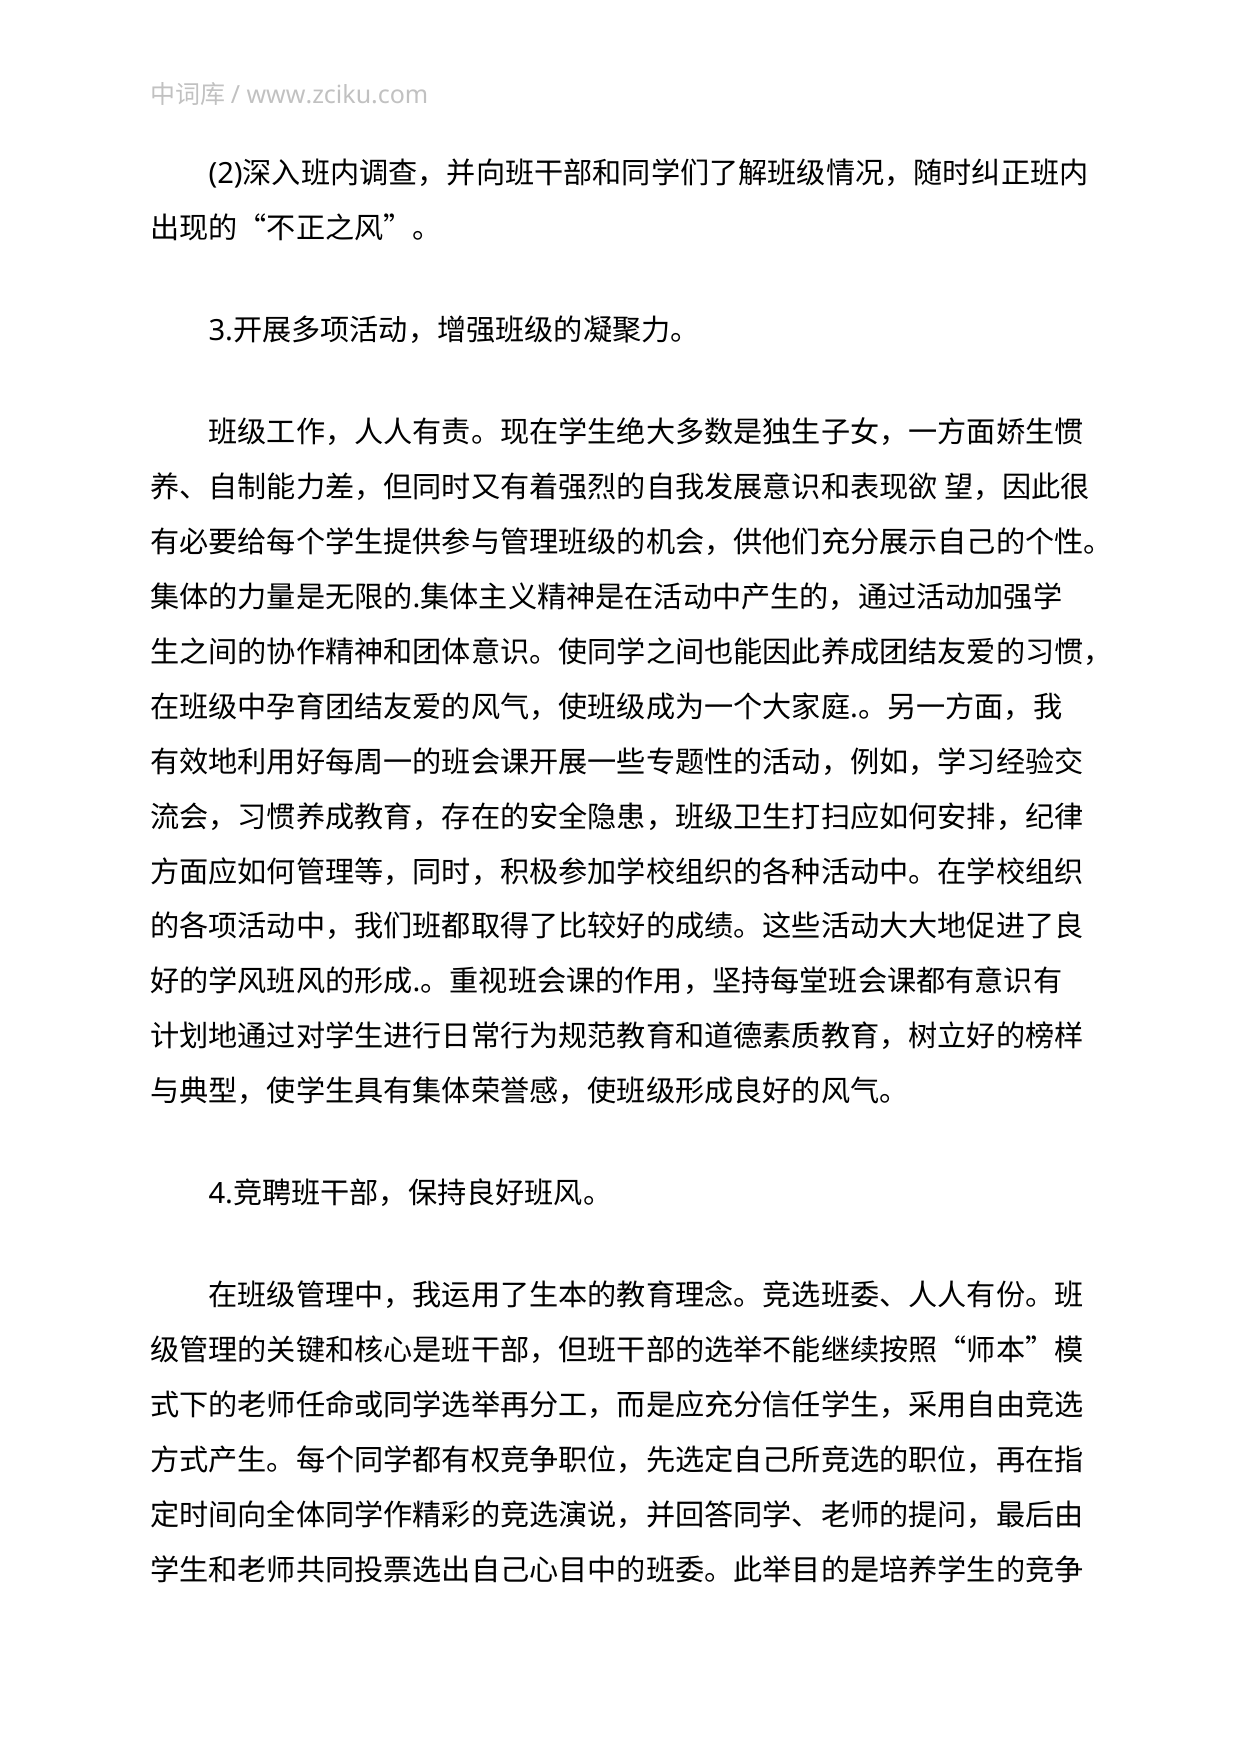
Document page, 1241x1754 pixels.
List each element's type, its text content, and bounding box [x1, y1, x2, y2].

text (2)深入班内调查，并向班干部和同学们了解班级情况，随时纠正班内出现的“不正之风”。 [150, 150, 1090, 247]
text 班级工作，人人有责。现在学生绝大多数是独生子女，一方面娇生惯养、自制能力差，但同时又有着强烈的自我发展意识和表现欲 望，因此很有必要给每个学生提供参与管理班级的机会，供他们充分展示自己的个性。集体的力量是无限的.集体主义精神是在活动中产生的，通过活动加强学生之间的协作精神和团体意识。使同学之间也能因此养成团结友爱的习惯，在班级中孕育团结友爱的风气，使班级成为一个大家庭.。另一方面，我有效地利用好每周一的班会课开展一些专题性的活动，例如，学习经验交流会，习惯养成教育，存在的安全隐患，班级卫生打扫应如何安排，纪律方面应如何管理等，同时，积极参加学校组织的各种活动中。在学校组织的各项活动中，我们班都取得了比较好的成绩。这些活动大大地促进了良好的学风班风的形成.。重视班会课的作用，坚持每堂班会课都有意识有计划地通过对学生进行日常行为规范教育和道德素质教育，树立好的榜样与典型，使学生具有集体荣誉感，使班级形成良好的风气。 [150, 409, 1090, 1110]
text 3.开展多项活动，增强班级的凝聚力。 [150, 307, 1090, 349]
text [150, 1272, 1090, 1588]
text 4.竞聘班干部，保持良好班风。 [150, 1169, 1090, 1212]
